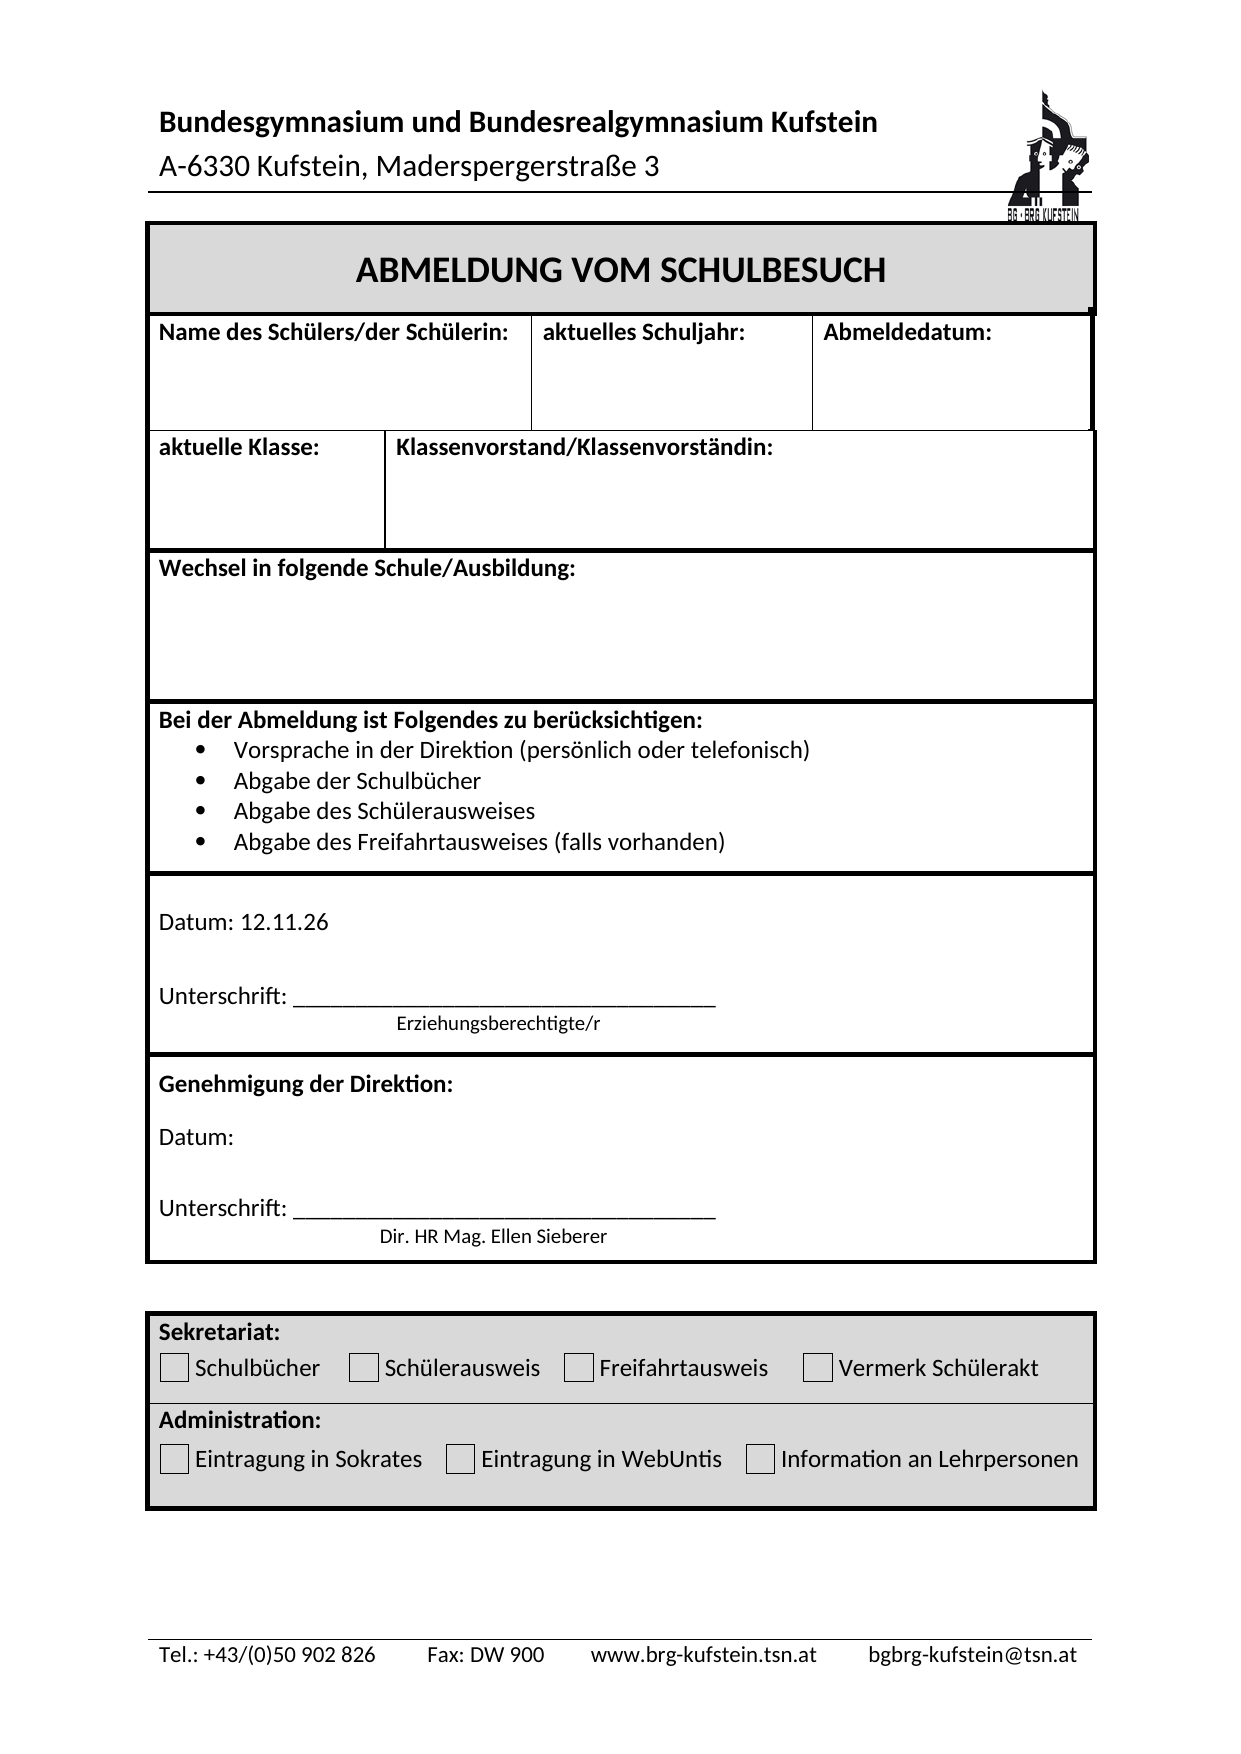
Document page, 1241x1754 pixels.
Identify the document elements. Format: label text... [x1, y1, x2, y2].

table_cell Administration: [150, 1404, 1093, 1443]
table_cell aktuelle Klasse: [150, 431, 384, 548]
table_cell Genehmigung der Direktion: Datum: Unterschrift: __________________________________ Dir. HR Mag. Ellen Sieberer [150, 1057, 1093, 1259]
table_header Sekretariat: [150, 1316, 1093, 1352]
table_cell Bei der Abmeldung ist Folgendes zu berücksichtigen: Vorsprache in der Direktion (persönlich oder telefonisch) Abgabe der Schulbücher Abgabe des Schülerausweises Abgabe des Freifahrtausweises (falls vorhanden) [150, 704, 1093, 871]
table_cell Klassenvorstand/Klassenvorständin: [386, 431, 1093, 548]
table_cell aktuelles Schuljahr: [532, 316, 812, 430]
table_cell Name des Schülers/der Schülerin: [150, 316, 531, 430]
table_cell Wechsel in folgende Schule/Ausbildung: [150, 553, 1093, 699]
table_cell Eintragung in Sokrates Eintragung in WebUntis Information an Lehrpersonen [150, 1443, 1093, 1506]
table_cell Datum: 18.10.2024 Unterschrift: __________________________________ Erziehungsberechtigte/r [150, 876, 1093, 1052]
picture [1007, 193, 1089, 221]
table_cell Abmeldedatum: [813, 316, 1090, 430]
table_cell Schulbücher Schülerausweis Freifahrtausweis Vermerk Schülerakt [150, 1352, 1093, 1403]
table_header ABMELDUNG VOM SCHULBESUCH [150, 225, 1093, 312]
picture [1007, 89, 1089, 191]
